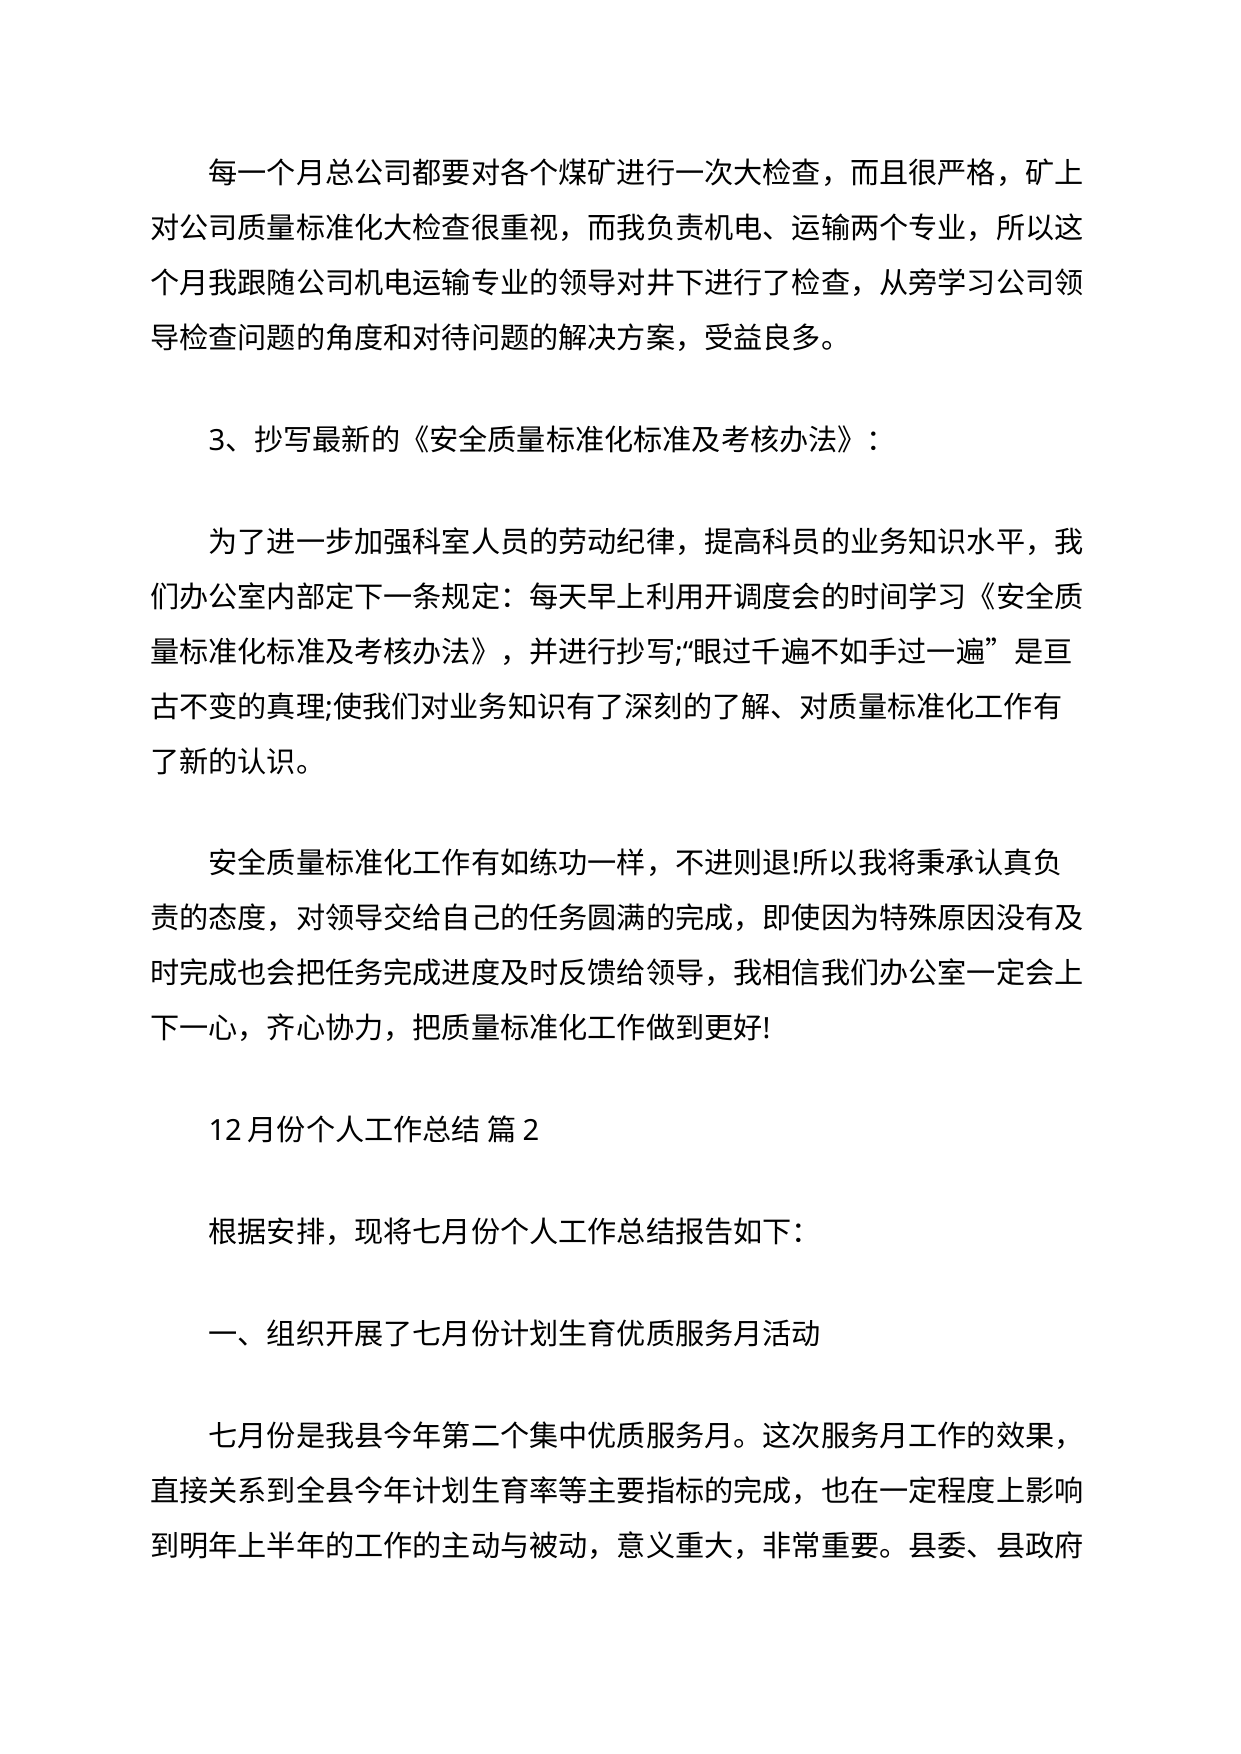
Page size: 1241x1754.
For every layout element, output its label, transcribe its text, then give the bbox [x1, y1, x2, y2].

text 每一个月总公司都要对各个煤矿进行一次大检查，而且很严格，矿上对公司质量标准化大检查很重视，而我负责机电、运输两个专业，所以这个月我跟随公司机电运输专业的领导对井下进行了检查，从旁学习公司领导检查问题的角度和对待问题的解决方案，受益良多。 [150, 150, 1090, 357]
text 12月份个人工作总结 篇2 [150, 1107, 1090, 1149]
text 一、组织开展了七月份计划生育优质服务月活动 [150, 1311, 1090, 1353]
text 安全质量标准化工作有如练功一样，不进则退!所以我将秉承认真负责的态度，对领导交给自己的任务圆满的完成，即使因为特殊原因没有及时完成也会把任务完成进度及时反馈给领导，我相信我们办公室一定会上下一心，齐心协力，把质量标准化工作做到更好! [150, 840, 1090, 1047]
text 为了进一步加强科室人员的劳动纪律，提高科员的业务知识水平，我们办公室内部定下一条规定：每天早上利用开调度会的时间学习《安全质量标准化标准及考核办法》，并进行抄写;“眼过千遍不如手过一遍”是亘古不变的真理;使我们对业务知识有了深刻的了解、对质量标准化工作有了新的认识。 [150, 518, 1090, 781]
text 3、抄写最新的《安全质量标准化标准及考核办法》： [150, 416, 1090, 459]
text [150, 1412, 1090, 1564]
text 根据安排，现将七月份个人工作总结报告如下： [150, 1209, 1090, 1251]
